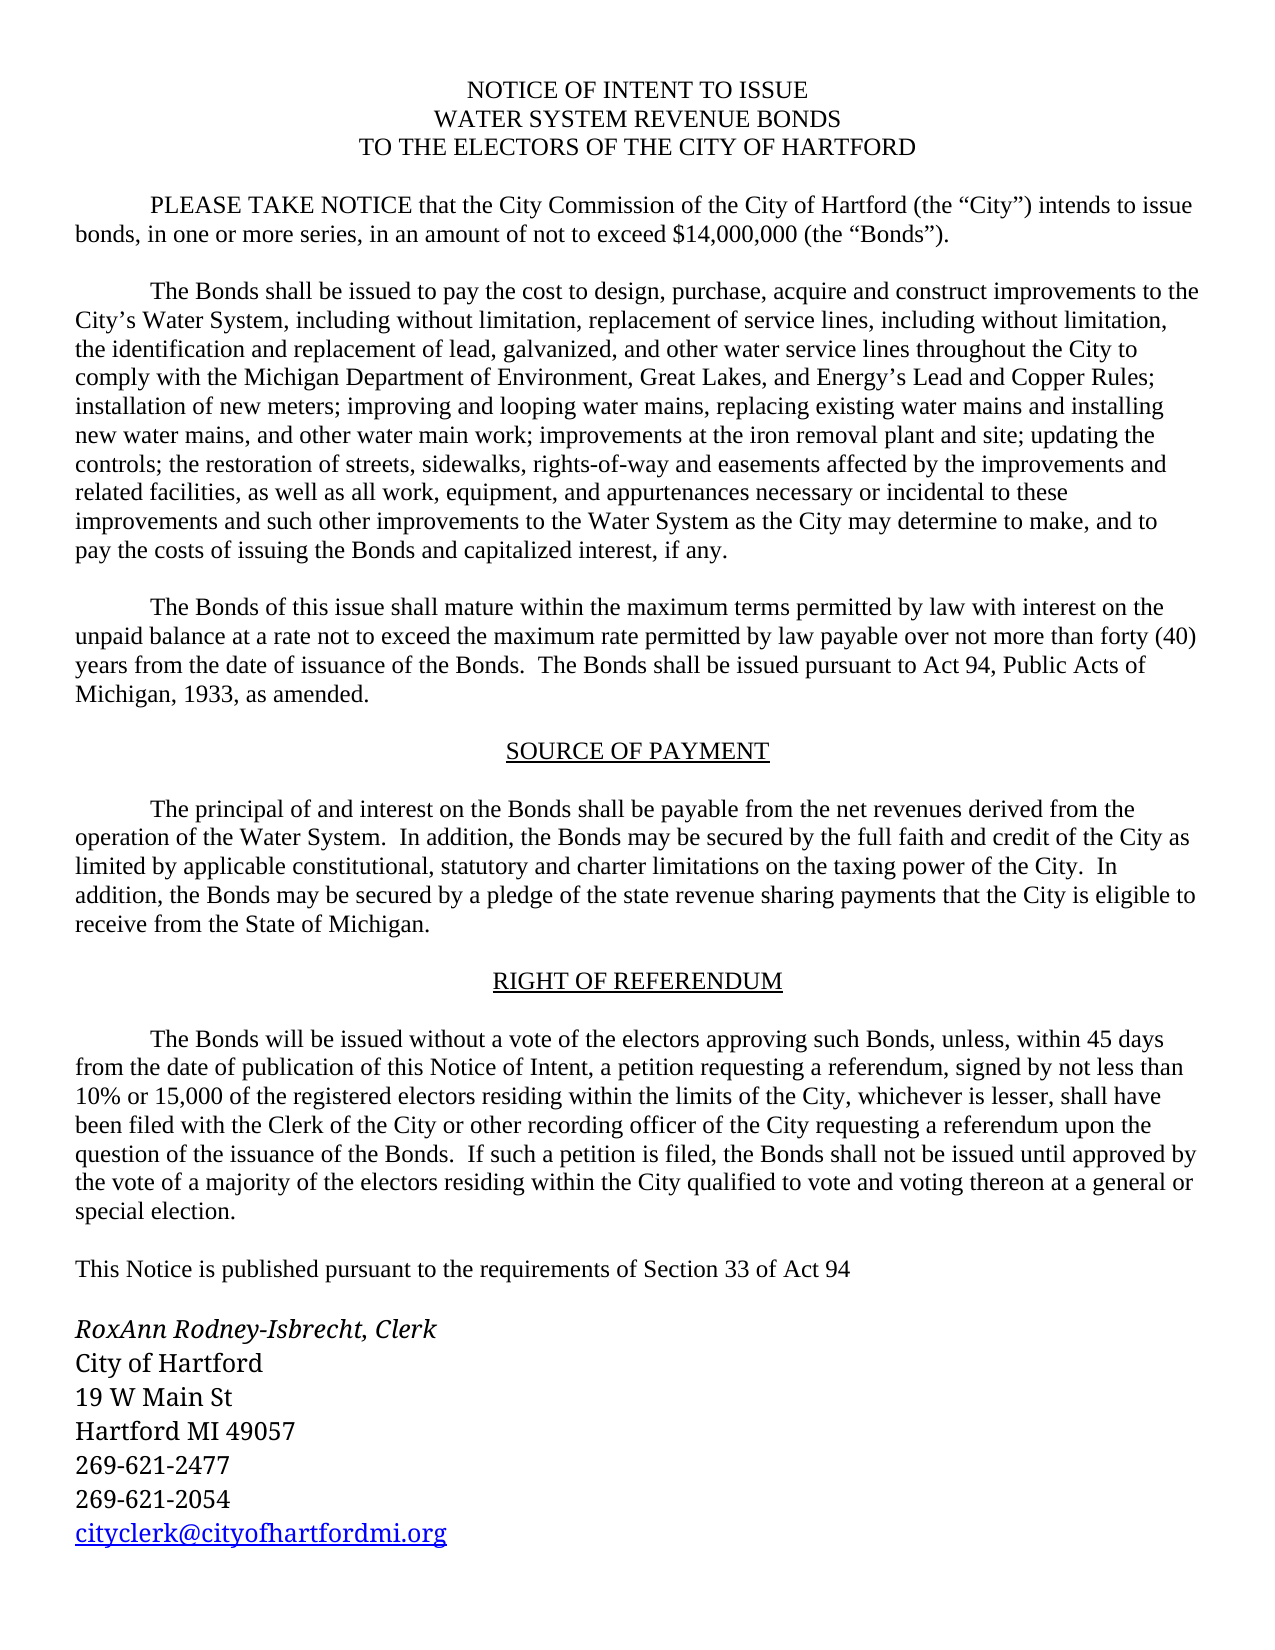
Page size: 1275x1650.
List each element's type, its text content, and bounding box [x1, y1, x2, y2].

text 19 W Main St [75, 1379, 1200, 1413]
text SOURCE OF PAYMENT [75, 736, 1200, 765]
text WATER SYSTEM REVENUE BONDS [75, 104, 1200, 132]
text PLEASE TAKE NOTICE that the City Commission of the City of Hartford (the “City”) intends to issue bonds, in one or more series, in an amount of not to exceed $14,000,000 (the “Bonds”). [75, 190, 1200, 247]
text RIGHT OF REFERENDUM [75, 966, 1200, 995]
text Hartford MI 49057 [75, 1413, 1200, 1447]
text This Notice is published pursuant to the requirements of Section 33 of Act 94 [75, 1254, 1200, 1282]
text NOTICE OF INTENT TO ISSUE [75, 75, 1200, 104]
text The Bonds will be issued without a vote of the electors approving such Bonds, unless, within 45 days from the date of publication of this Notice of Intent, a petition requesting a referendum, signed by not less than 10% or 15,000 of the registered electors residing within the limits of the City, whichever is lesser, shall have been filed with the Clerk of the City or other recording officer of the City requesting a referendum upon the question of the issuance of the Bonds. If such a petition is filed, the Bonds shall not be issued until approved by the vote of a majority of the electors residing within the City qualified to vote and voting thereon at a general or special election. [75, 1024, 1200, 1225]
text The Bonds shall be issued to pay the cost to design, purchase, acquire and construct improvements to the City’s Water System, including without limitation, replacement of service lines, including without limitation, the identification and replacement of lead, galvanized, and other water service lines throughout the City to comply with the Michigan Department of Environment, Great Lakes, and Energy’s Lead and Copper Rules; installation of new meters; improving and looping water mains, replacing existing water mains and installing new water mains, and other water main work; improvements at the iron removal plant and site; updating the controls; the restoration of streets, sidewalks, rights-of-way and easements affected by the improvements and related facilities, as well as all work, equipment, and appurtenances necessary or incidental to these improvements and such other improvements to the Water System as the City may determine to make, and to pay the costs of issuing the Bonds and capitalized interest, if any. [75, 276, 1200, 564]
text cityclerk@cityofhartfordmi.org [75, 1516, 1200, 1550]
text The principal of and interest on the Bonds shall be payable from the net revenues derived from the operation of the Water System. In addition, the Bonds may be secured by the full faith and credit of the City as limited by applicable constitutional, statutory and charter limitations on the taxing power of the City. In addition, the Bonds may be secured by a pledge of the state revenue sharing payments that the City is eligible to receive from the State of Michigan. [75, 794, 1200, 937]
text TO THE ELECTORS OF THE CITY OF HARTFORD [75, 132, 1200, 161]
text RoxAnn Rodney-Isbrecht, Clerk [75, 1311, 1200, 1345]
text 269-621-2477 [75, 1447, 1200, 1482]
text The Bonds of this issue shall mature within the maximum terms permitted by law with interest on the unpaid balance at a rate not to exceed the maximum rate permitted by law payable over not more than forty (40) years from the date of issuance of the Bonds. The Bonds shall be issued pursuant to Act 94, Public Acts of Michigan, 1933, as amended. [75, 592, 1200, 707]
text City of Hartford [75, 1345, 1200, 1379]
text 269-621-2054 [75, 1482, 1200, 1516]
